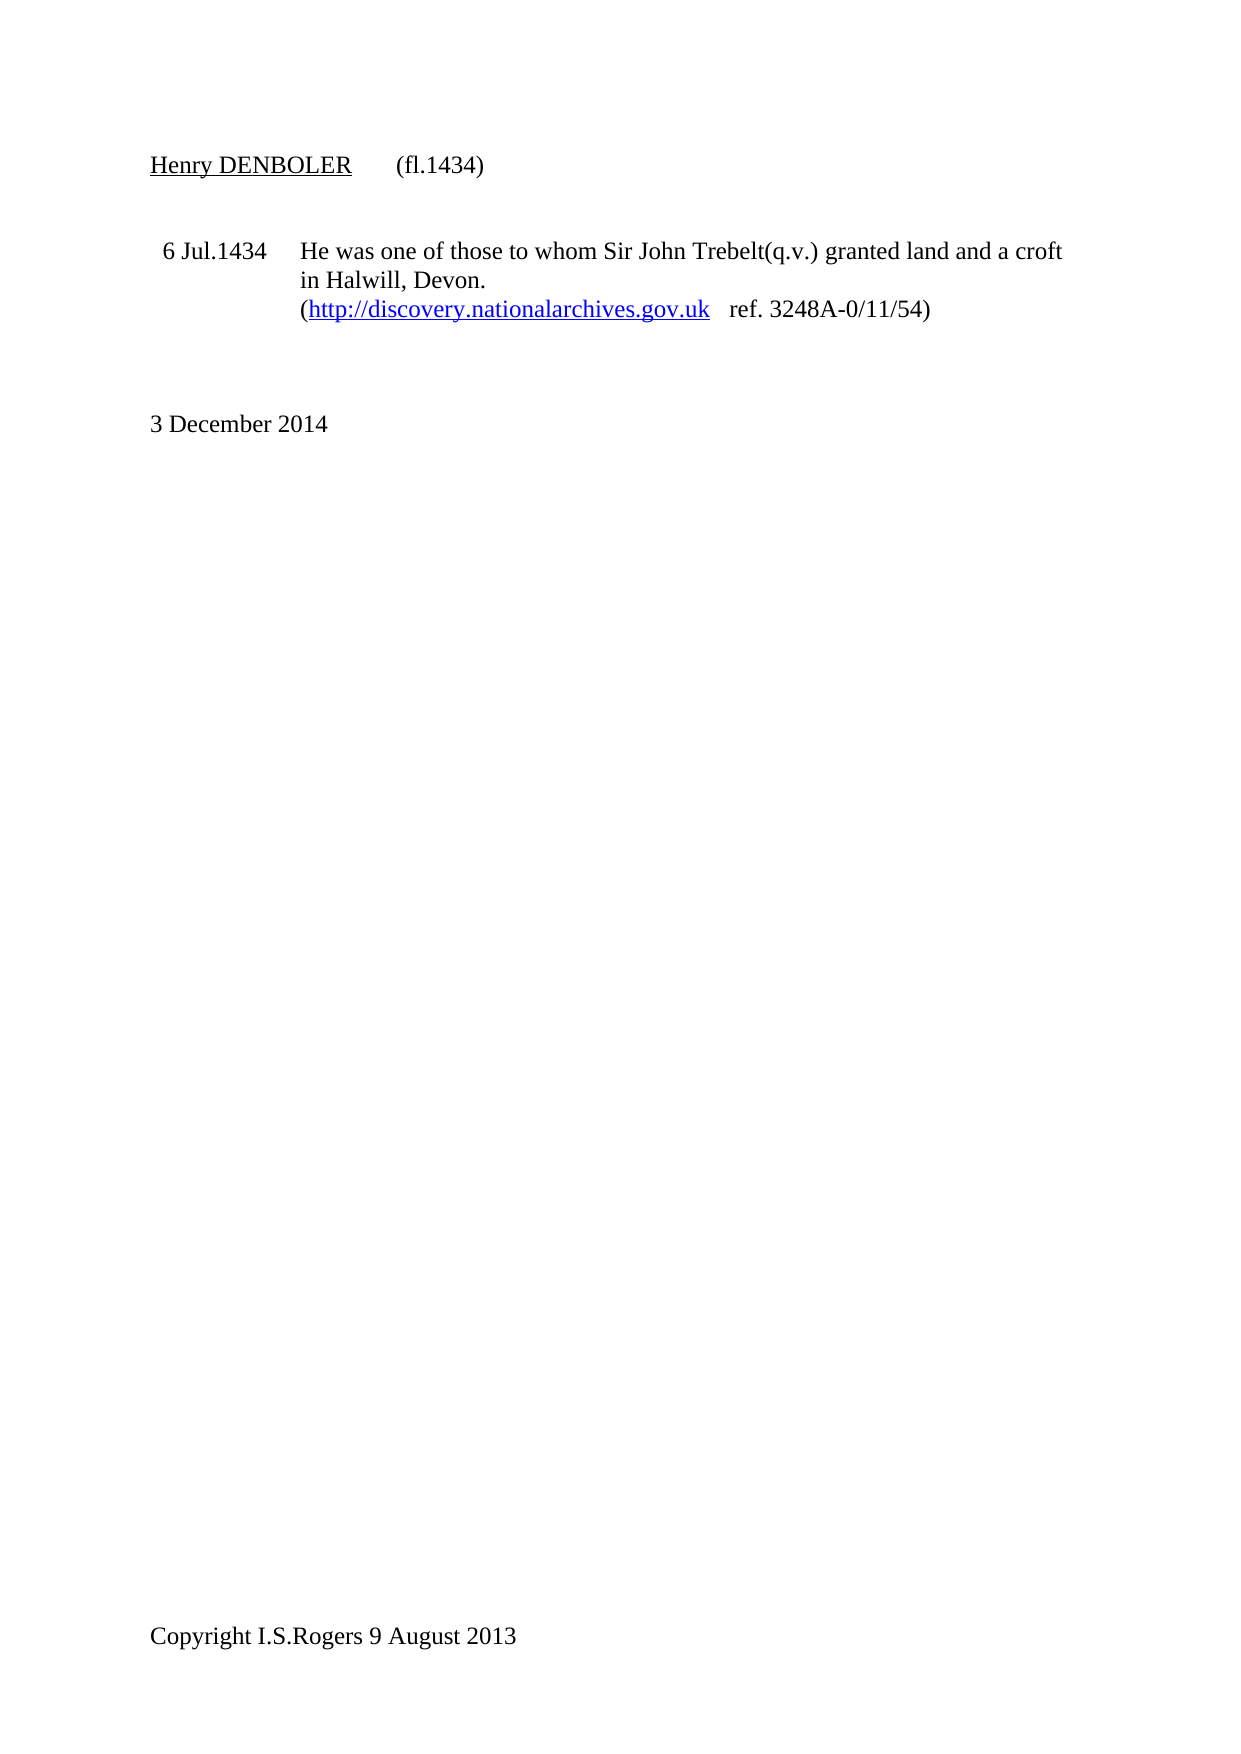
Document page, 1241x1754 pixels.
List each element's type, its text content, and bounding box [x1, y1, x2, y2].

text Henry DENBOLER (fl.1434) [150, 150, 1090, 179]
text (http://discovery.nationalarchives.gov.uk ref. 3248A-0/11/54) [225, 294, 1090, 322]
text 6 Jul.1434 He was one of those to whom Sir John Trebelt(q.v.) granted land and a croft [150, 236, 1090, 265]
text 3 December 2014 [150, 409, 1090, 437]
text in Halwill, Devon. [225, 265, 1090, 294]
